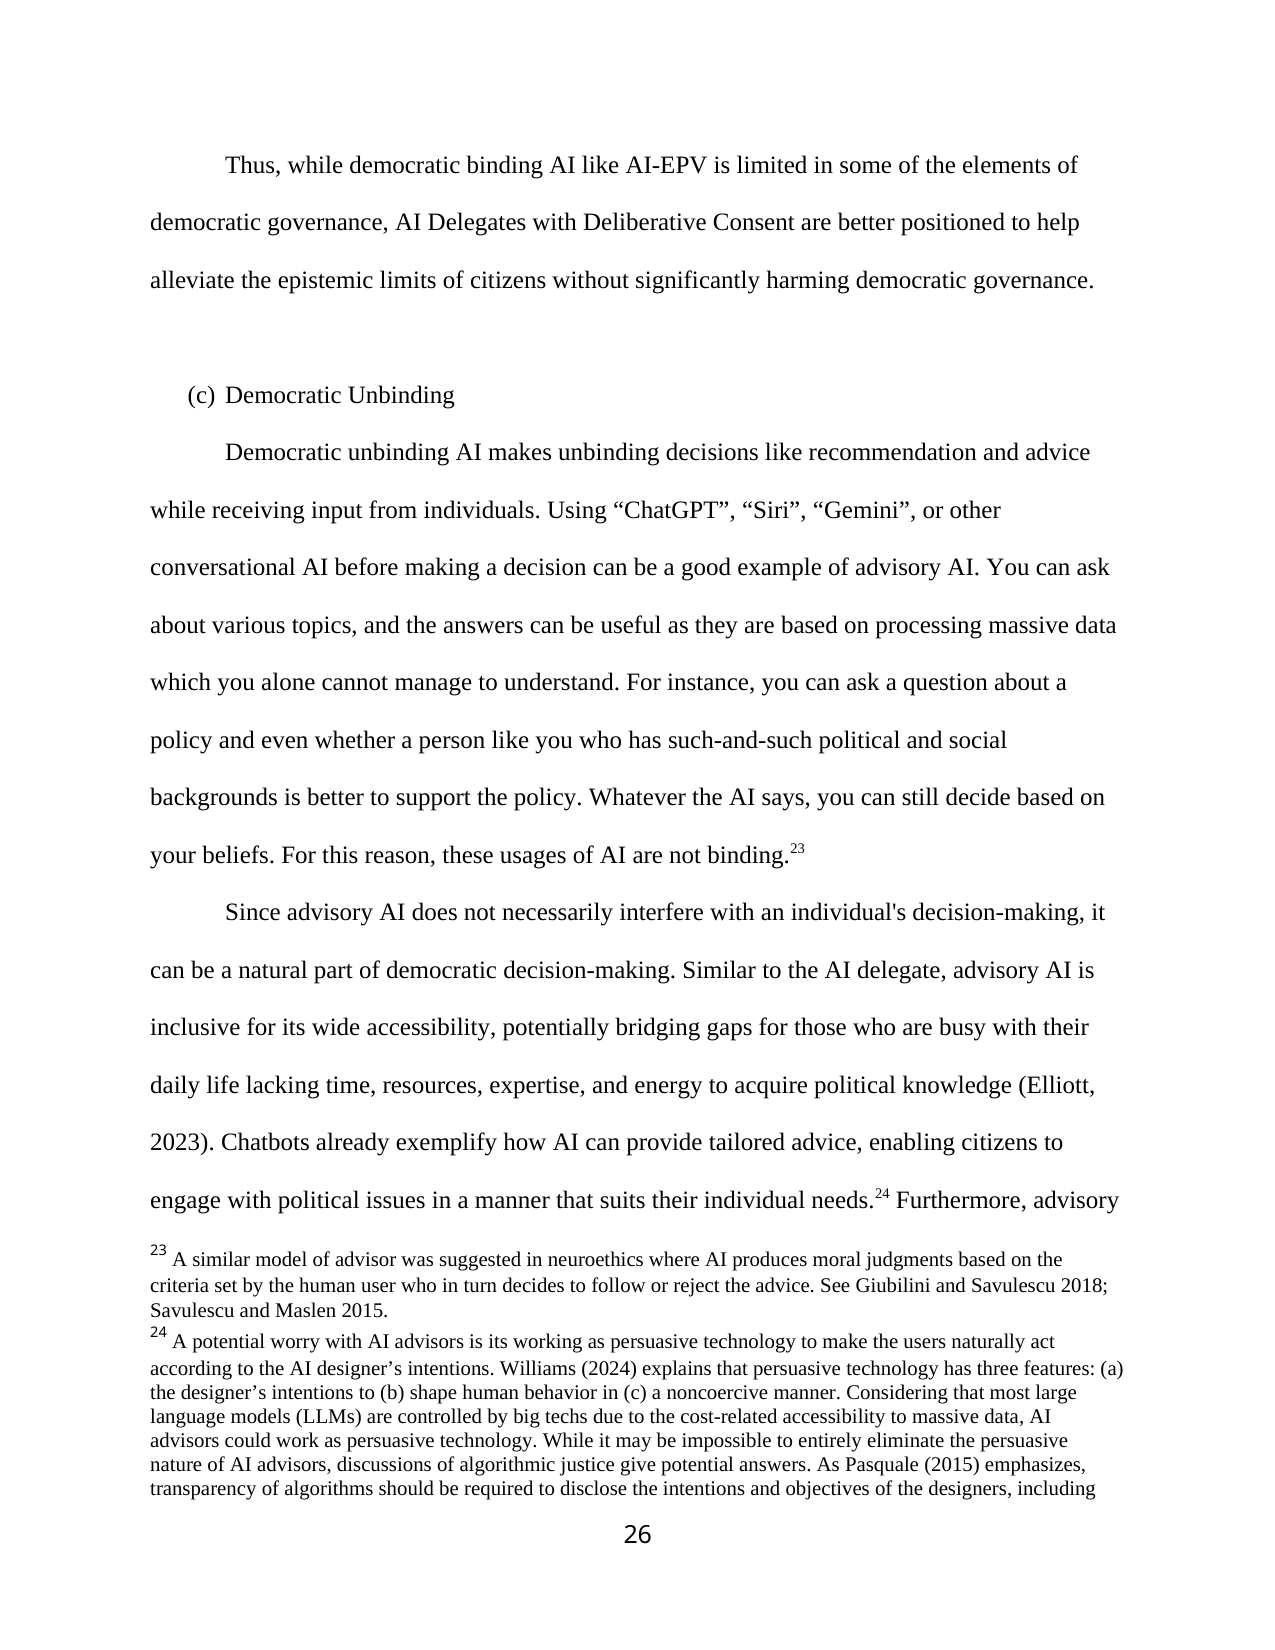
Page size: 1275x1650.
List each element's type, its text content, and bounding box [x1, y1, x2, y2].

text Thus, while democratic binding AI like AI-EPV is limited in some of the elements of democratic governance, AI Delegates with Deliberative Consent are better positioned to help alleviate the epistemic limits of citizens without significantly harming democratic governance. [150, 150, 1125, 294]
list Democratic Unbinding [187, 380, 1125, 409]
text Democratic unbinding AI makes unbinding decisions like recommendation and advice while receiving input from individuals. Using “ChatGPT”, “Siri”, “Gemini”, or other conversational AI before making a decision can be a good example of advisory AI. You can ask about various topics, and the answers can be useful as they are based on processing massive data which you alone cannot manage to understand. For instance, you can ask a question about a policy and even whether a person like you who has such-and-such political and social backgrounds is better to support the policy. Whatever the AI says, you can still decide based on your beliefs. For this reason, these usages of AI are not binding. [150, 437, 1125, 869]
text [150, 897, 1125, 1214]
